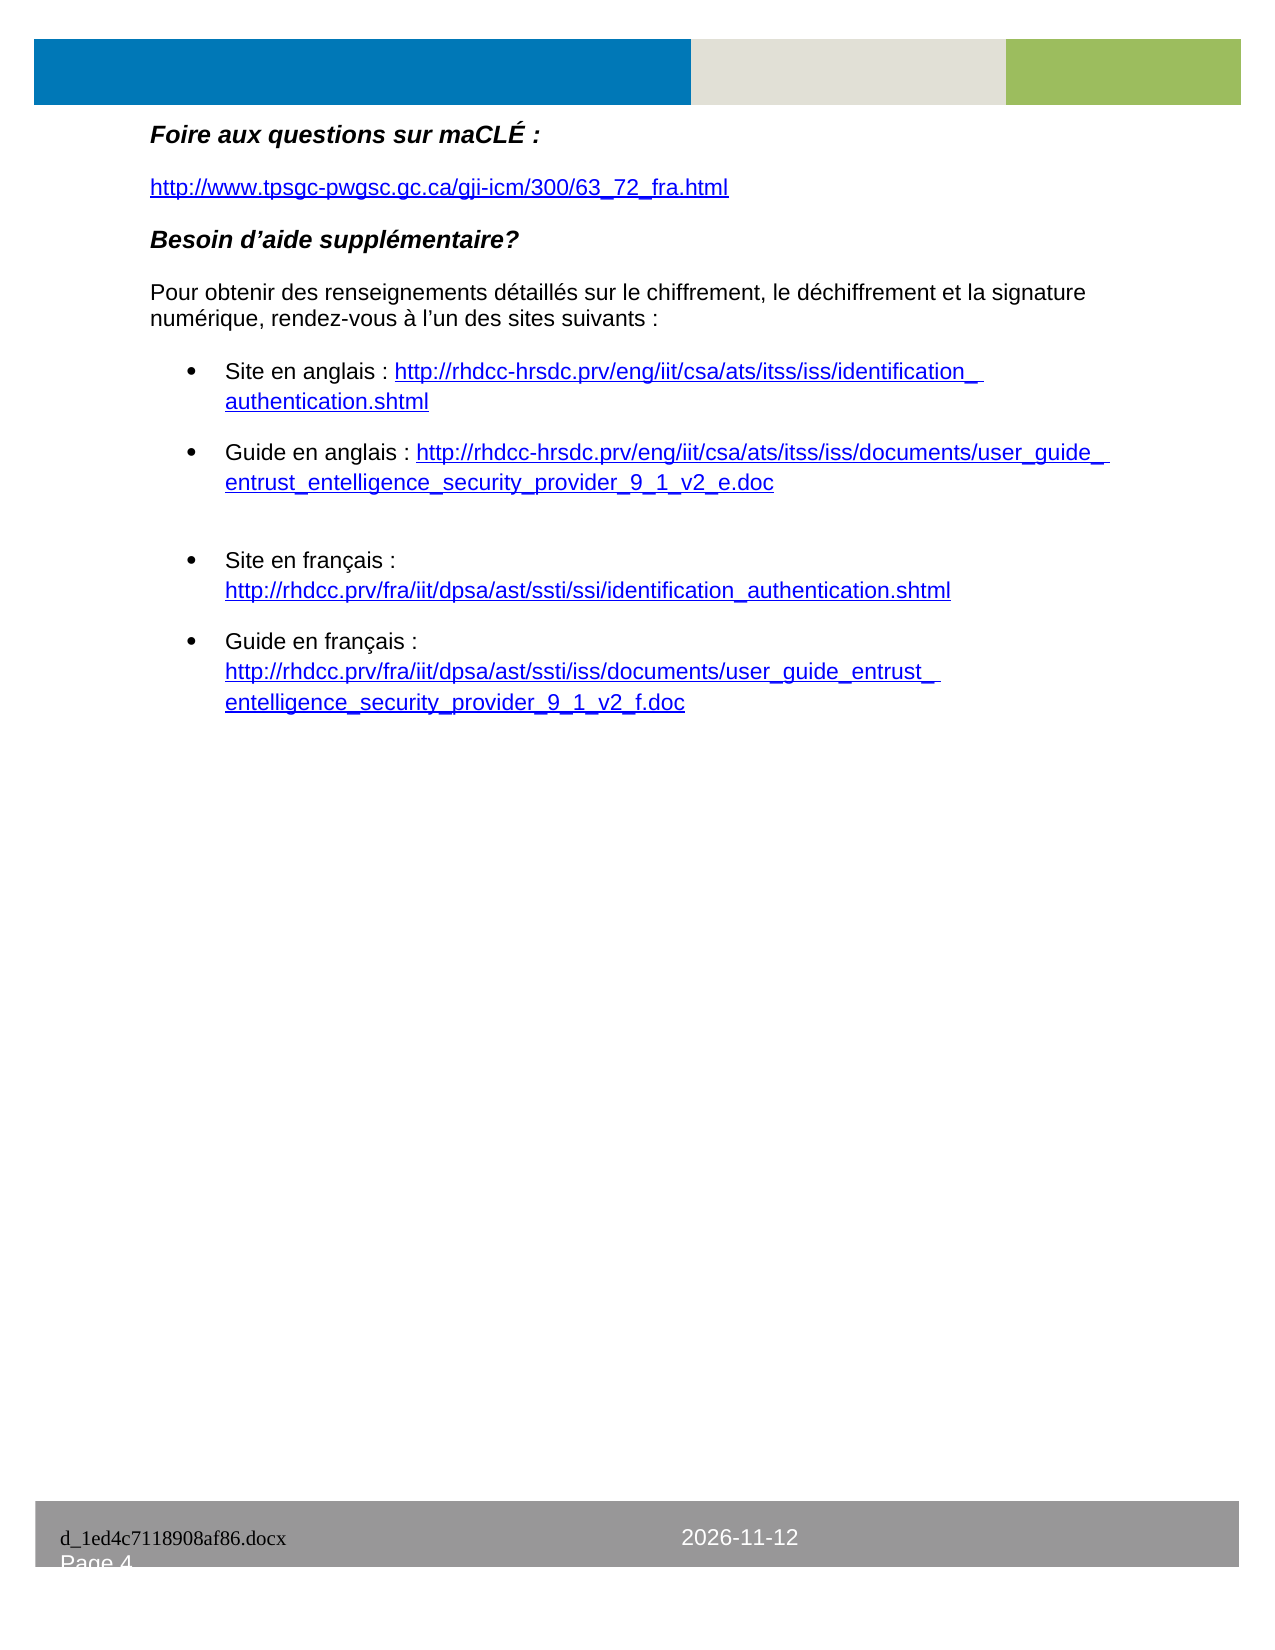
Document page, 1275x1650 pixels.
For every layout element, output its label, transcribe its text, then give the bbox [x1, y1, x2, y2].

list Guide en anglais : http://rhdcc-hrsdc.prv/eng/iit/csa/ats/itss/iss/documents/user_guide_ entrust_entelligence_security_provider_9_1_v2_e.doc [187, 439, 1125, 496]
list Guide en français : http://rhdcc.prv/fra/iit/dpsa/ast/ssti/iss/documents/user_guide_entrust_ entelligence_security_provider_9_1_v2_f.doc [187, 628, 1125, 715]
list Site en français : http://rhdcc.prv/fra/iit/dpsa/ast/ssti/ssi/identification_authentication.shtml [187, 547, 1125, 603]
text http://www.tpsgc-pwgsc.gc.ca/gji-icm/300/63_72_fra.html [150, 174, 1125, 200]
text Pour obtenir des renseignements détaillés sur le chiffrement, le déchiffrement et la signature numérique, rendez-vous à l’un des sites suivants : [150, 279, 1125, 332]
subtitle Besoin d’aide supplémentaire? [150, 225, 1125, 254]
subtitle Foire aux questions sur maCLÉ : [150, 120, 1125, 149]
list Site en anglais : http://rhdcc-hrsdc.prv/eng/iit/csa/ats/itss/iss/identification_ authentication.shtml [187, 358, 1125, 414]
